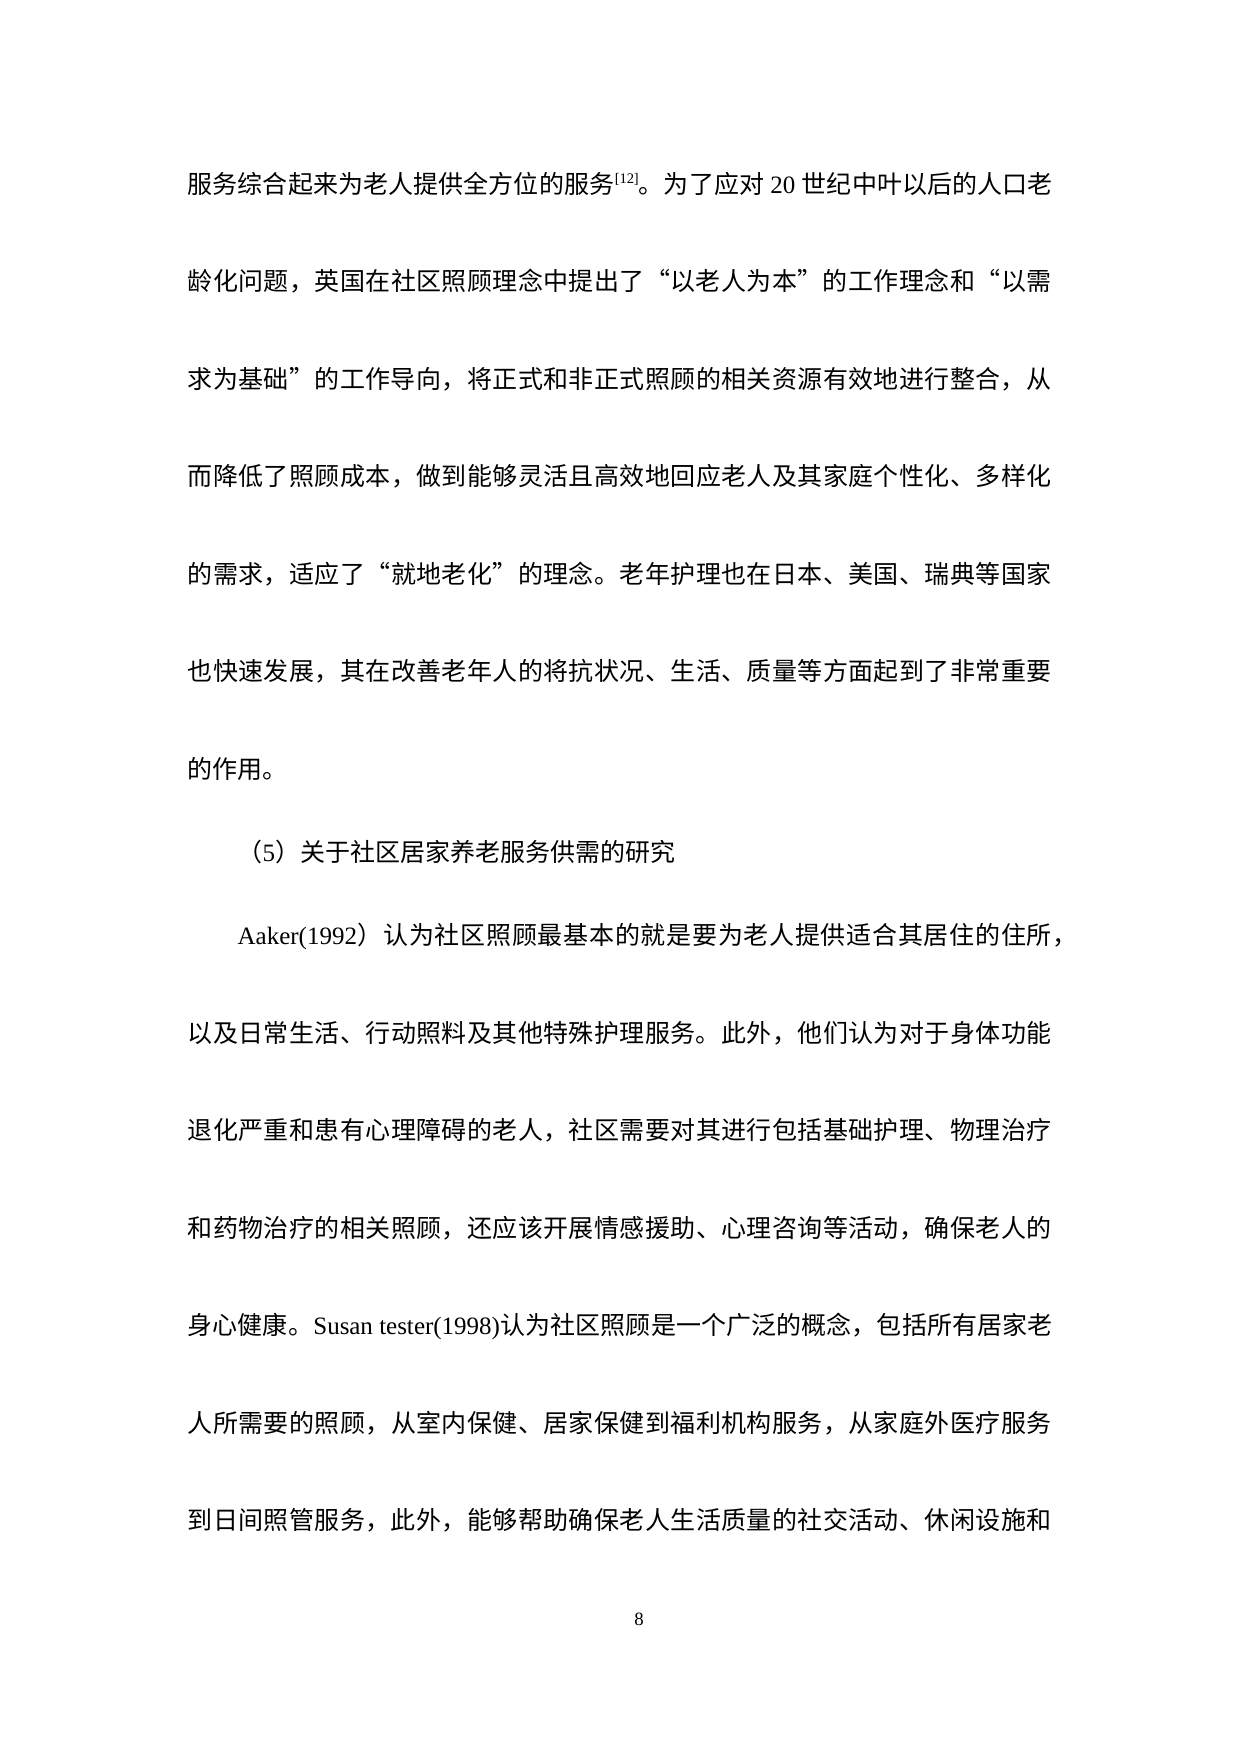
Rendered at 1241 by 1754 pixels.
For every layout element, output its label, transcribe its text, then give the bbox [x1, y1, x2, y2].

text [187, 901, 1053, 1551]
text （5）关于社区居家养老服务供需的研究 [187, 818, 1053, 883]
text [187, 150, 1053, 800]
